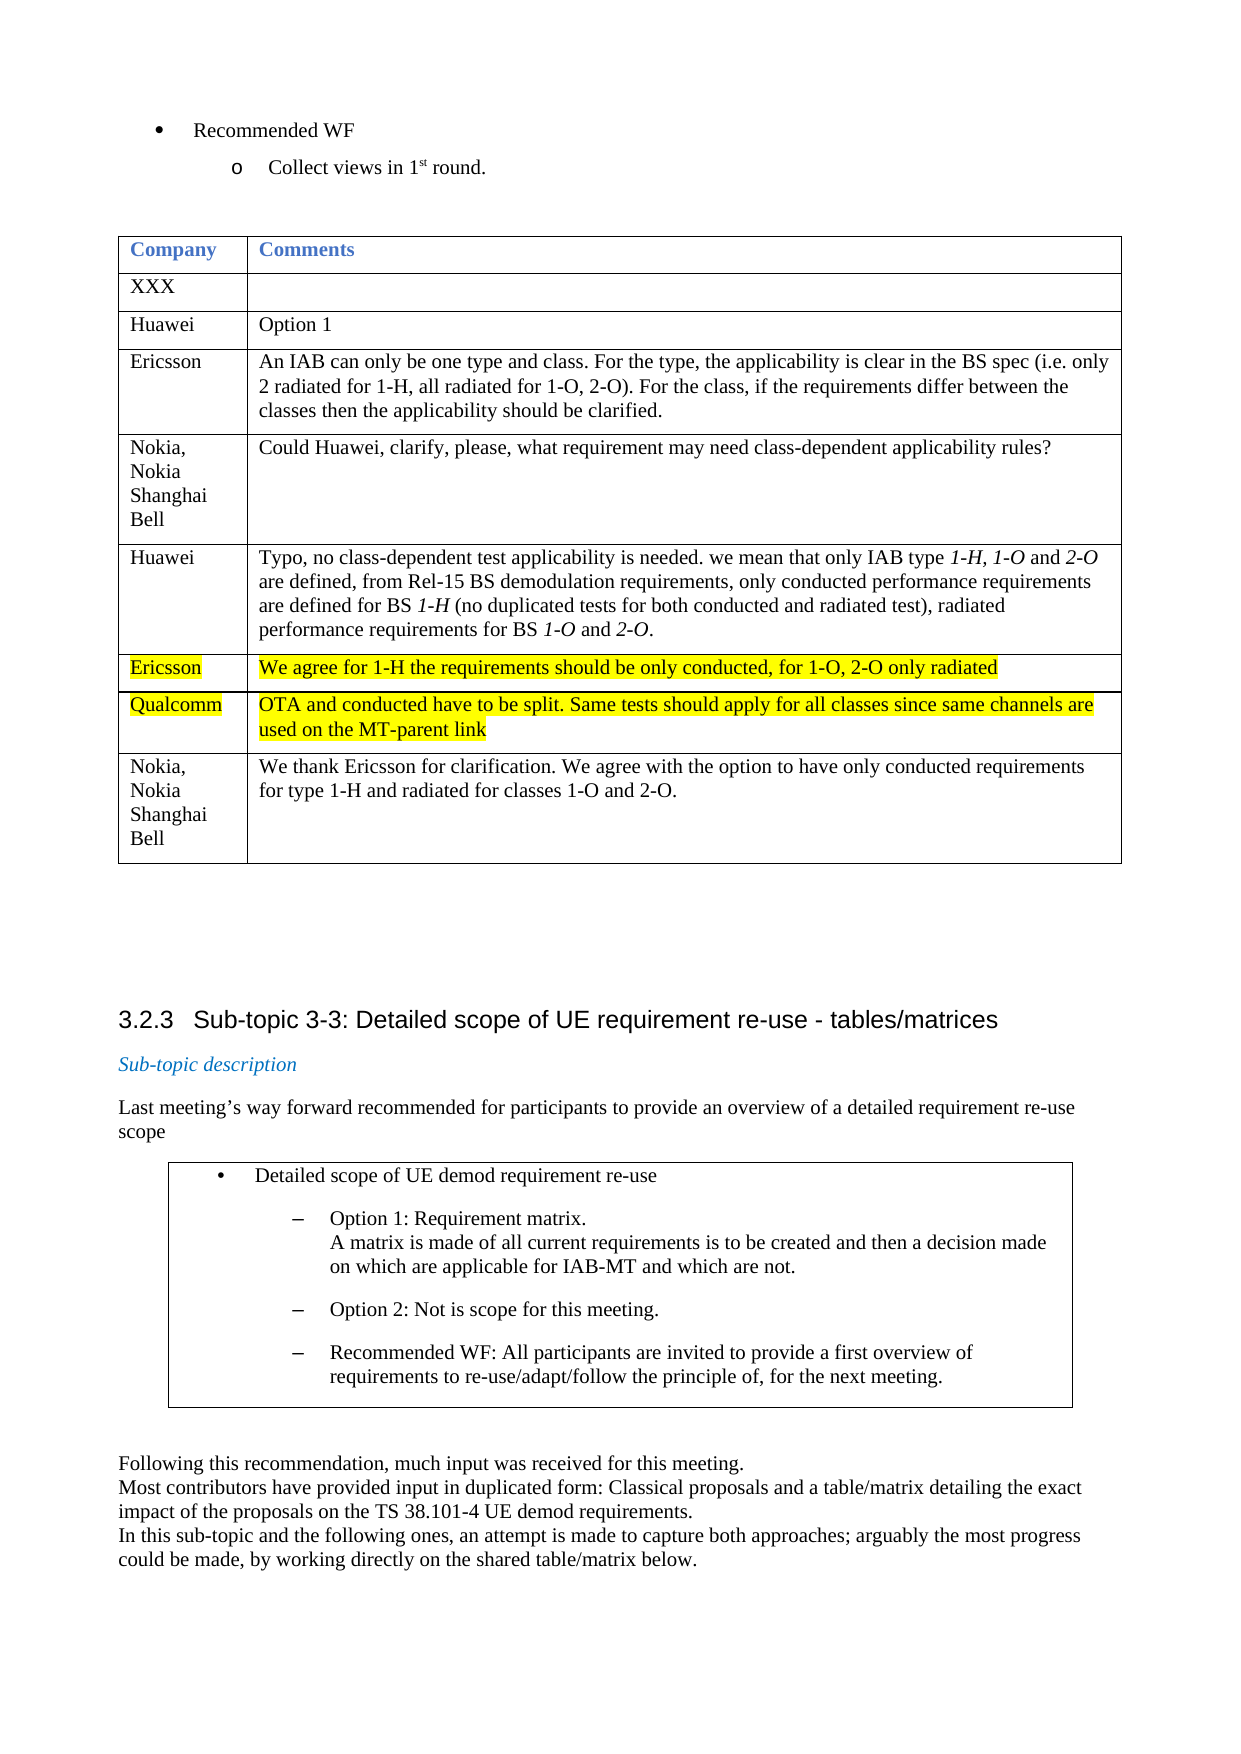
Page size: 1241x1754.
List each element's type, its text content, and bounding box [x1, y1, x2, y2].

table_cell An IAB can only be one type and class. For the type, the applicability is clear in the BS spec (i.e. only 2 radiated for 1-H, all radiated for 1-O, 2-O). For the class, if the requirements differ between the classes then the applicability should be clarified. [248, 350, 1121, 434]
table_header Detailed scope of UE demod requirement re-use Option 1: Requirement matrix. A matrix is made of all current requirements is to be created and then a decision made on which are applicable for IAB-MT and which are not. Option 2: Not is scope for this meeting. Recommended WF: All participants are invited to provide a first overview of requirements to re-use/adapt/follow the principle of, for the next meeting. [169, 1163, 1072, 1407]
table_cell Option 1 [248, 312, 1121, 348]
table_cell Nokia, Nokia Shanghai Bell [119, 754, 247, 863]
table_cell OTA and conducted have to be split. Same tests should apply for all classes since same channels are used on the MT-parent link [248, 693, 1121, 753]
table_header Company [119, 237, 247, 273]
table_cell Huawei [119, 545, 247, 654]
table_cell XXX [119, 274, 247, 311]
table_header Comments [248, 237, 1121, 273]
table_cell Ericsson [119, 350, 247, 434]
table_cell Qualcomm [119, 693, 247, 753]
text Following this recommendation, much input was received for this meeting. Most contributors have provided input in duplicated form: Classical proposals and a table/matrix detailing the exact impact of the proposals on the TS 38.101-4 UE demod requirements. In this sub-topic and the following ones, an attempt is made to capture both approaches; arguably the most progress could be made, by working directly on the shared table/matrix below. [118, 1451, 1122, 1571]
list Collect views in 1st round. [231, 154, 1122, 180]
table_cell Typo, no class-dependent test applicability is needed. we mean that only IAB type 1-H, 1-O and 2-O are defined, from Rel-15 BS demodulation requirements, only conducted performance requirements are defined for BS 1-H (no duplicated tests for both conducted and radiated test), radiated performance requirements for BS 1-O and 2-O. [248, 545, 1121, 654]
text Last meeting’s way forward recommended for participants to provide an overview of a detailed requirement re-use scope [118, 1095, 1122, 1143]
text Sub-topic description [118, 1052, 1122, 1076]
table_cell Ericsson [119, 655, 247, 691]
table_cell Nokia, Nokia Shanghai Bell [119, 435, 247, 544]
list Recommended WF [156, 118, 1122, 142]
table_cell Huawei [119, 312, 247, 348]
subtitle Sub-topic 3-3: Detailed scope of UE requirement re-use - tables/matrices [118, 1005, 1122, 1033]
table_cell Could Huawei, clarify, please, what requirement may need class-dependent applicability rules? [248, 435, 1121, 544]
table_cell [248, 274, 1121, 311]
table_cell We agree for 1-H the requirements should be only conducted, for 1-O, 2-O only radiated [248, 655, 1121, 691]
table_cell We thank Ericsson for clarification. We agree with the option to have only conducted requirements for type 1-H and radiated for classes 1-O and 2-O. [248, 754, 1121, 863]
